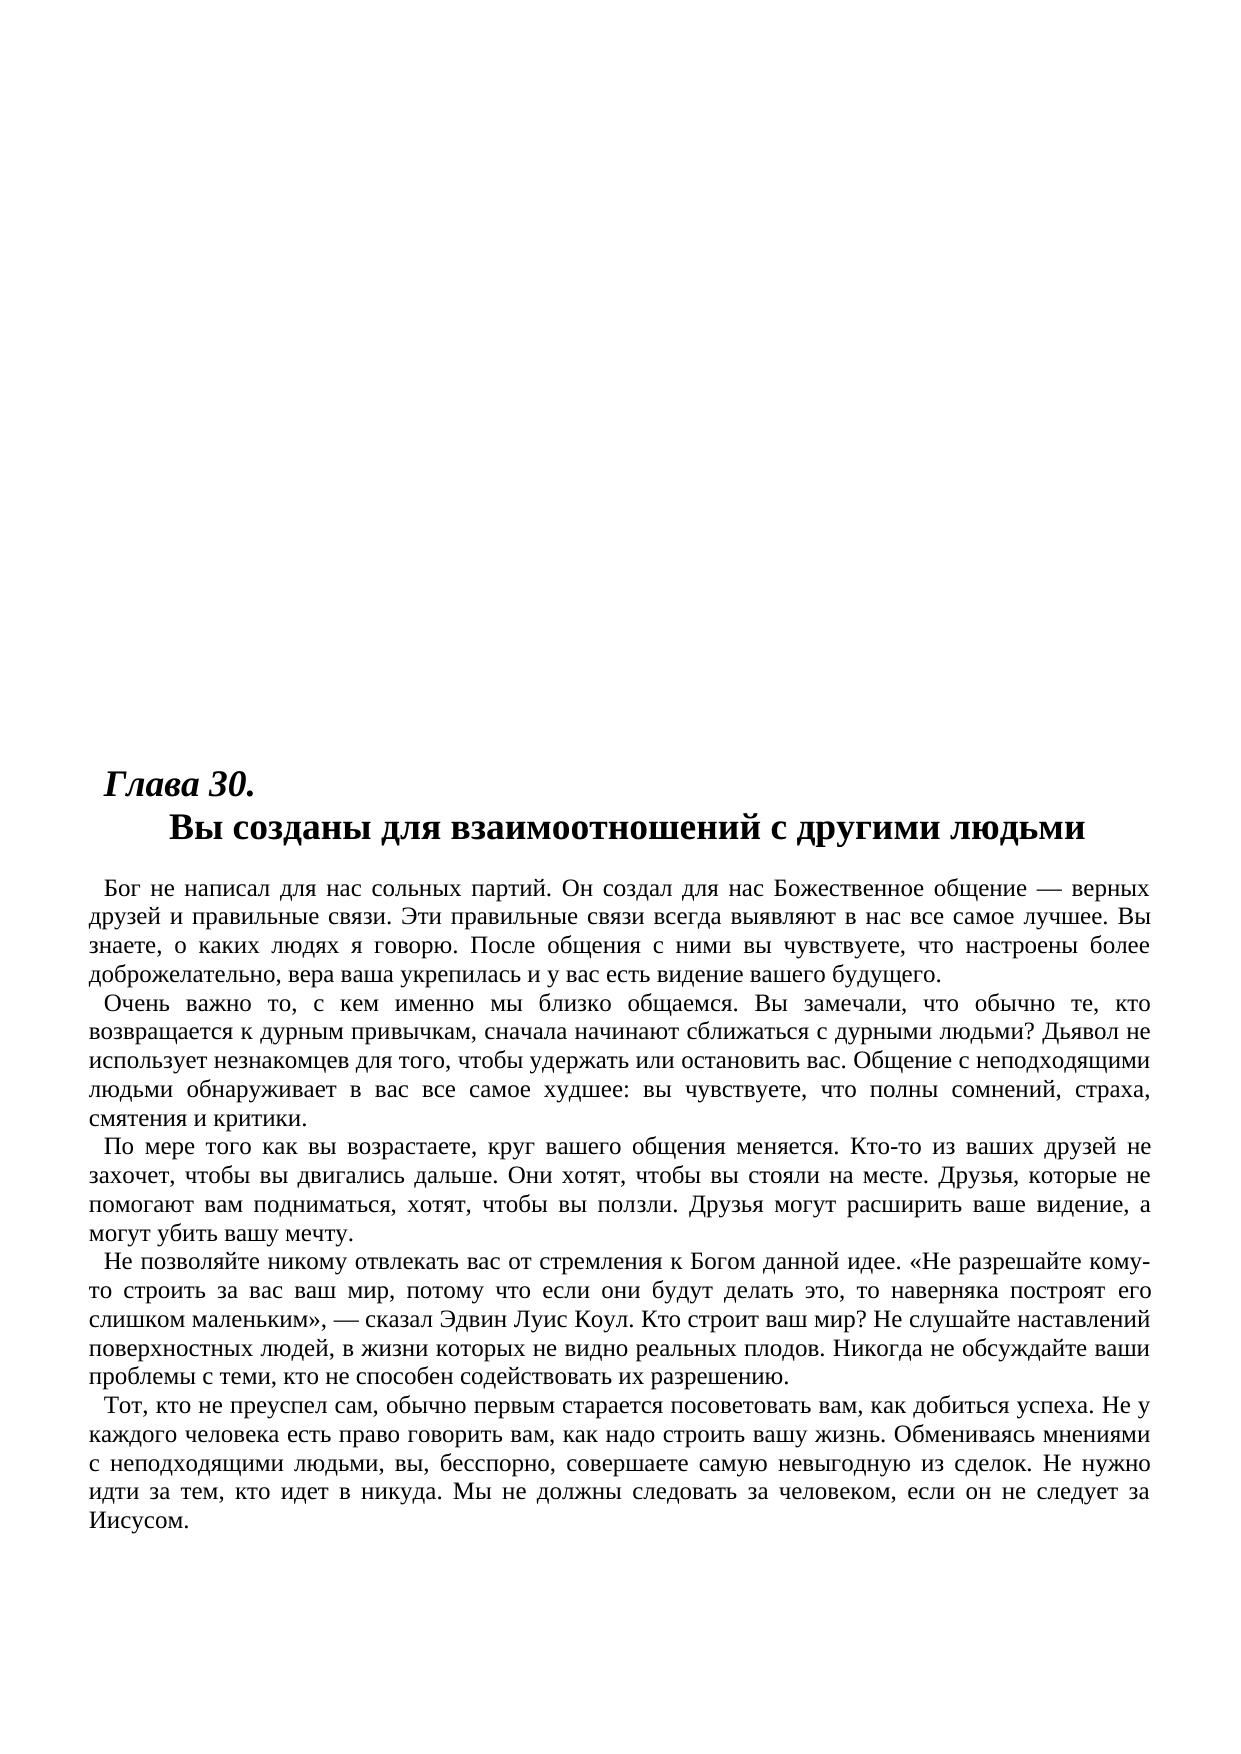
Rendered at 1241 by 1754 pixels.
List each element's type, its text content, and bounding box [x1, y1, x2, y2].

text Вы созданы для взаимоотношений с другими людьми [89, 804, 1152, 848]
text Не позволяйте никому отвлекать вас от стремления к Богом данной идее. «Не разрешайте кому-то строить за вас ваш мир, потому что если они будут делать это, то наверняка построят его слишком маленьким», — сказал Эдвин Луис Коул. Кто строит ваш мир? Не слушайте наставлений поверхностных людей, в жизни которых не видно реальных плодов. Никогда не обсуждайте ваши проблемы с теми, кто не способен содействовать их разрешению. [89, 1246, 1152, 1390]
text Бог не написал для нас сольных партий. Он создал для нас Божественное общение — верных друзей и правильные связи. Эти правильные связи всегда выявляют в нас все самое лучшее. Вы знаете, о каких людях я говорю. После общения с ними вы чувствуете, что настроены более доброжелательно, вера ваша укрепилась и у вас есть видение вашего будущего. [89, 873, 1152, 988]
text Очень важно то, с кем именно мы близко общаемся. Вы замечали, что обычно те, кто возвращается к дурным привычкам, сначала начинают сближаться с дурными людьми? Дьявол не использует незнакомцев для того, чтобы удержать или остановить вас. Общение с неподходящими людьми обнаруживает в вас все самое худшее: вы чувствуете, что полны сомнений, страха, смятения и критики. [89, 988, 1152, 1131]
text Тот, кто не преуспел сам, обычно первым старается посоветовать вам, как добиться успеха. Не у каждого человека есть право говорить вам, как надо строить вашу жизнь. Обмениваясь мнениями с неподходящими людьми, вы, бесспорно, совершаете самую невыгодную из сделок. Не нужно идти за тем, кто идет в никуда. Мы не должны следовать за человеком, если он не следует за Иисусом. [89, 1390, 1152, 1534]
text По мере того как вы возрастаете, круг вашего общения меняется. Кто-то из ваших друзей не захочет, чтобы вы двигались дальше. Они хотят, чтобы вы стояли на месте. Друзья, которые не помогают вам подниматься, хотят, чтобы вы ползли. Друзья могут расширить ваше видение, а могут убить вашу мечту. [89, 1131, 1152, 1246]
text Глава 30. [89, 761, 1152, 804]
